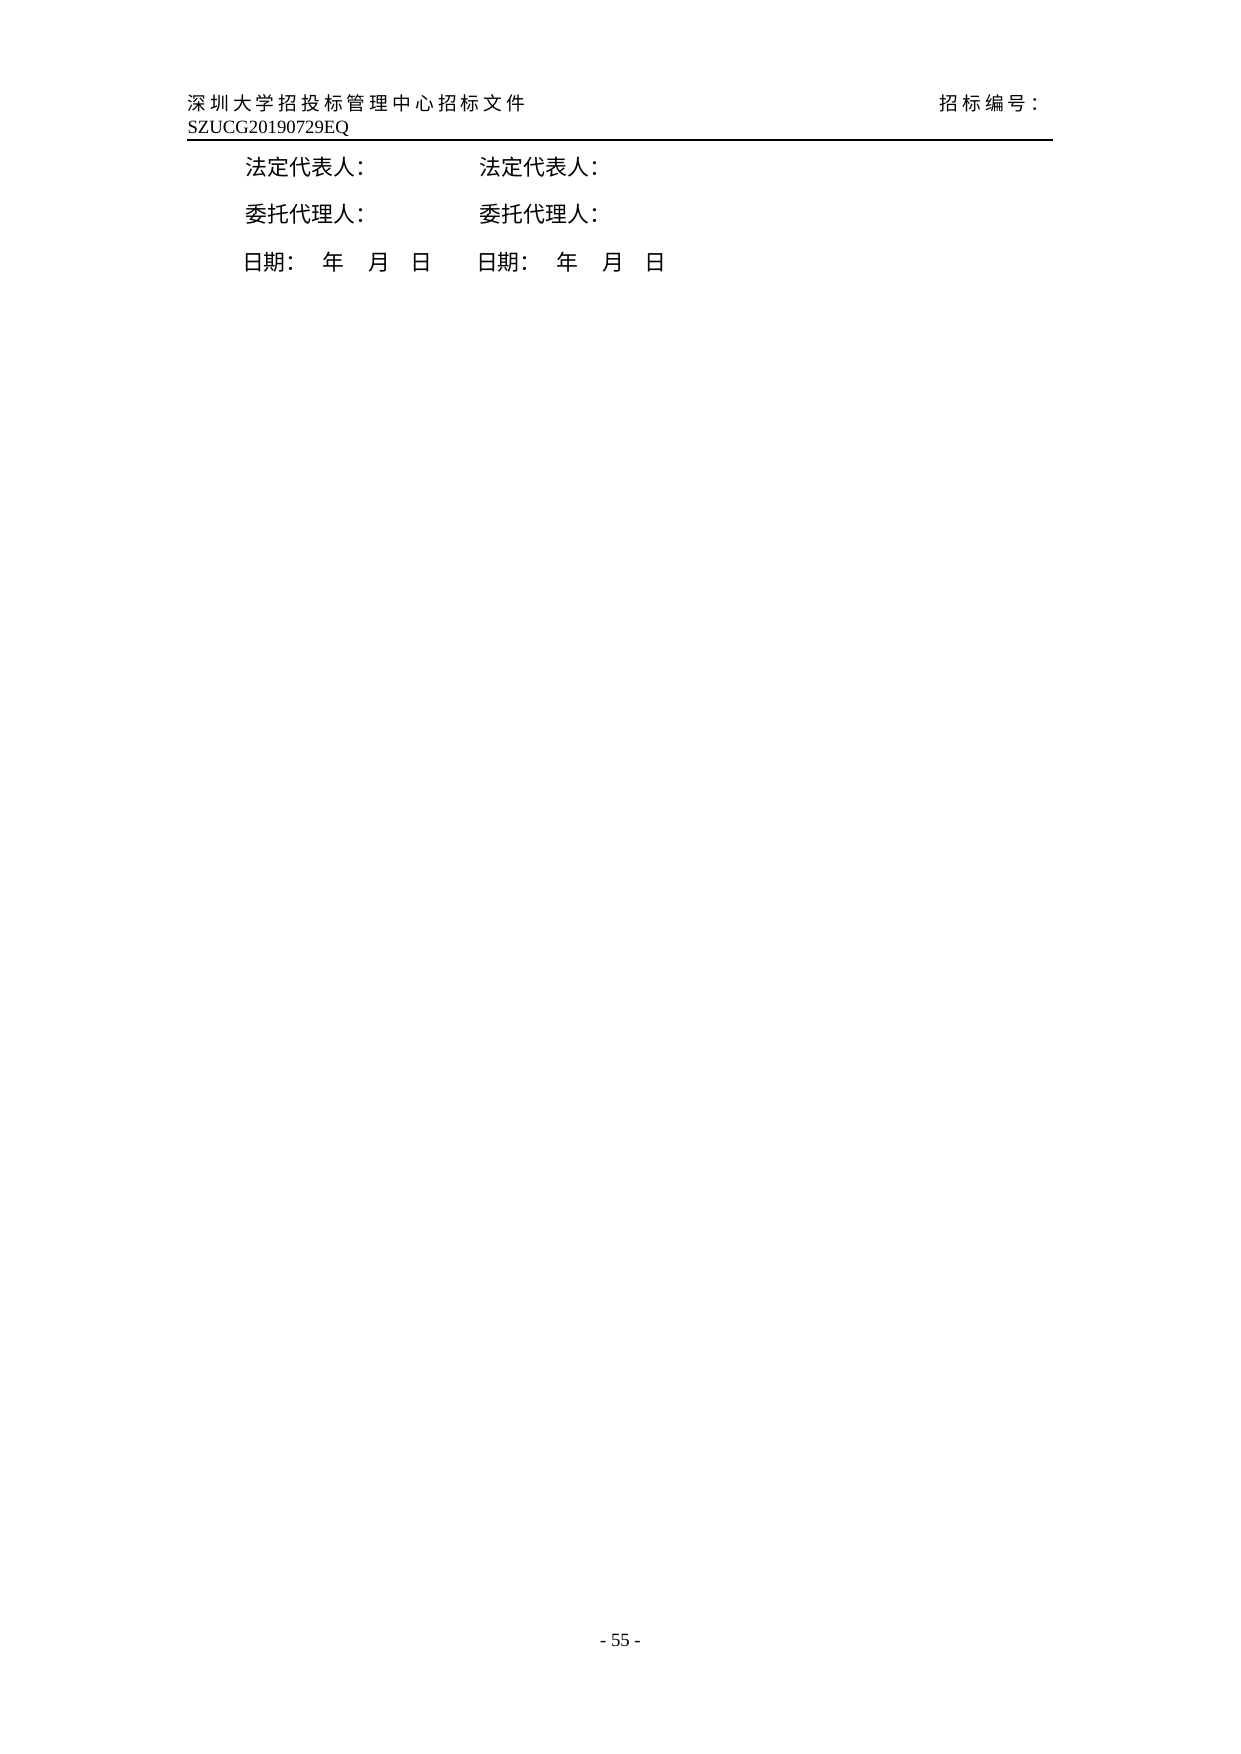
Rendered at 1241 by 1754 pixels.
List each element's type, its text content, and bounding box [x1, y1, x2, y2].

text 日期： 年 月 日 日期： 年 月 日 [187, 245, 1053, 277]
text 法定代表人： 法定代表人： [187, 150, 1053, 182]
text 委托代理人： 委托代理人： [187, 197, 1053, 229]
